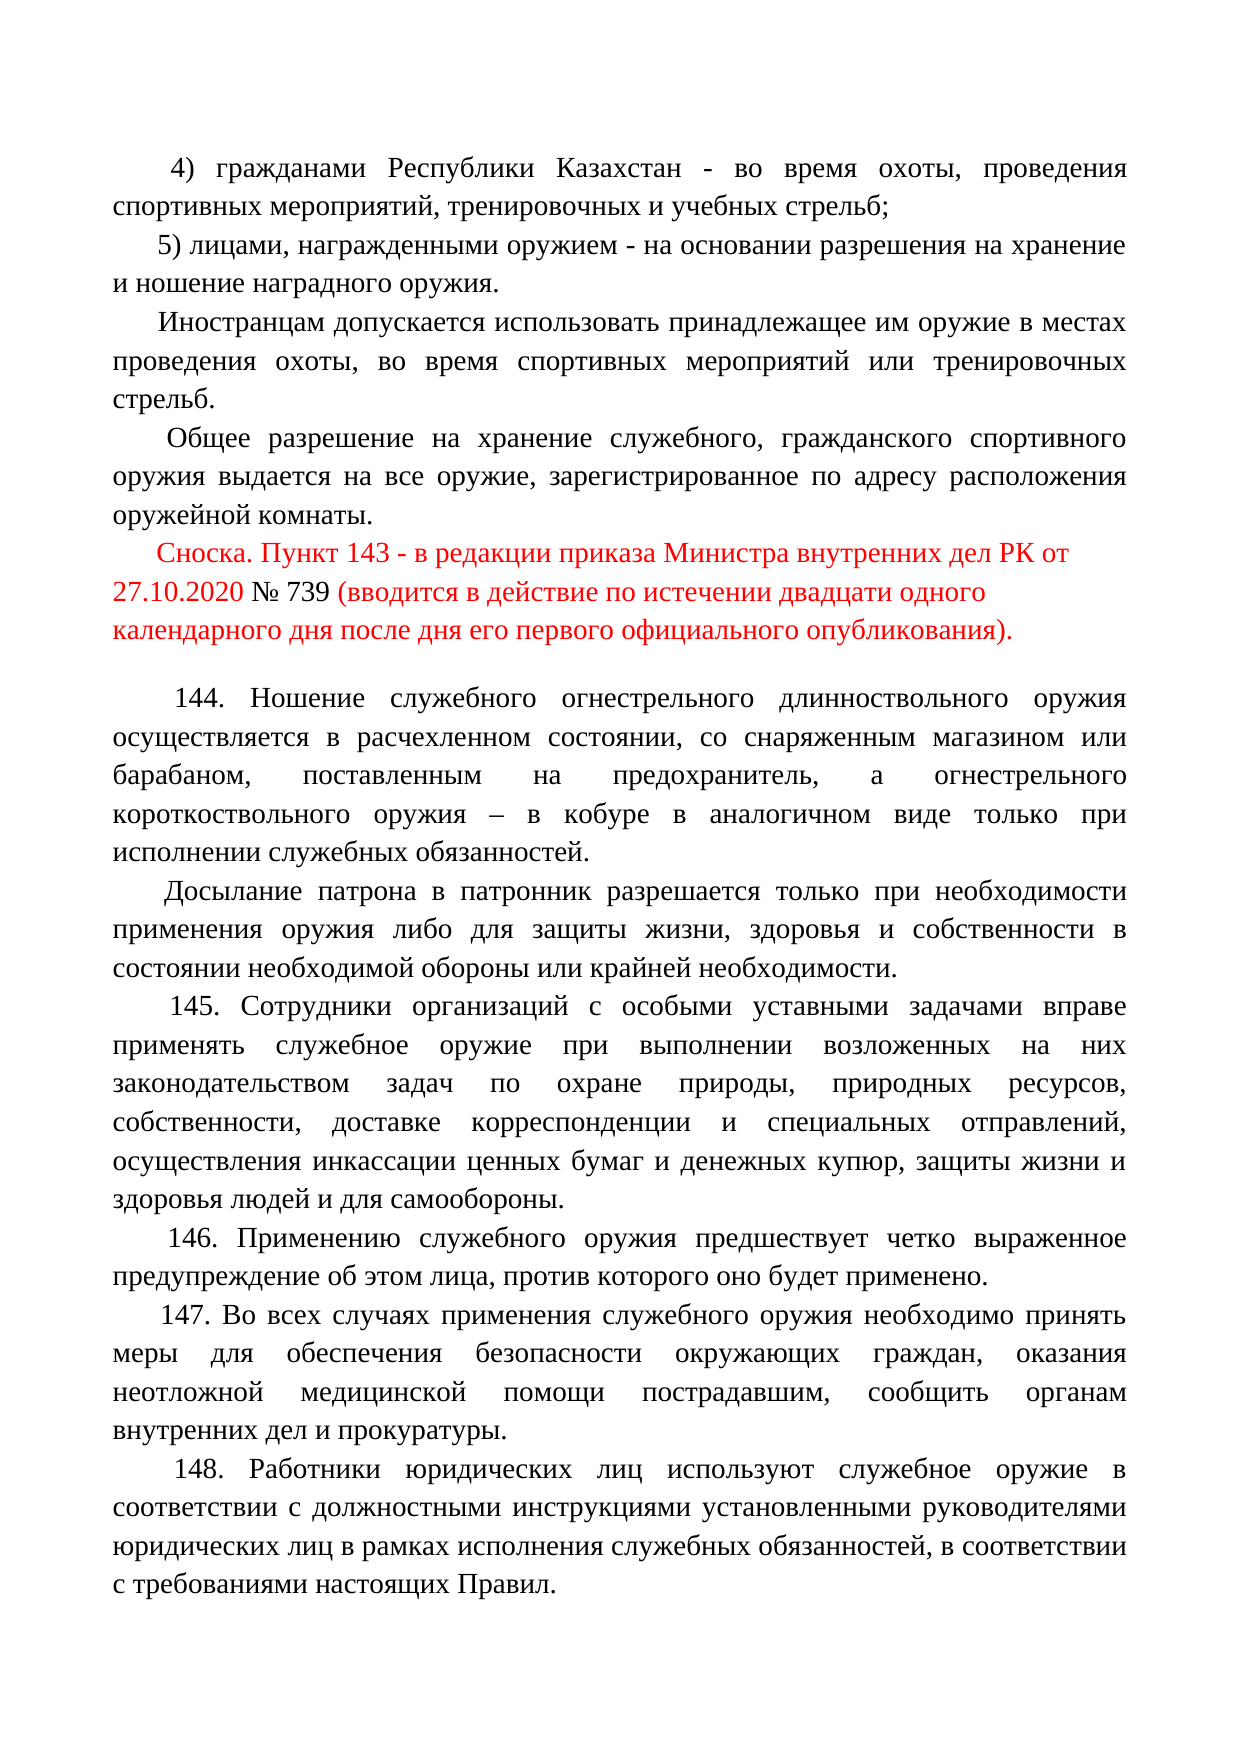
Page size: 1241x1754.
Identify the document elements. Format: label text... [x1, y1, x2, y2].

text 144. Ношение служебного огнестрельного длинноствольного оружия осуществляется в расчехленном состоянии, со снаряженным магазином или барабаном, поставленным на предохранитель, а огнестрельного короткоствольного оружия – в кобуре в аналогичном виде только при исполнении служебных обязанностей. [112, 680, 1128, 868]
text Сноска. Пункт 143 - в редакции приказа Министра внутренних дел РК от 27.10.2020 № 739 (вводится в действие по истечении двадцати одного календарного дня после дня его первого официального опубликования). [112, 535, 1128, 676]
text 145. Сотрудники организаций с особыми уставными задачами вправе применять служебное оружие при выполнении возложенных на них законодательством задач по охране природы, природных ресурсов, собственности, доставке корреспонденции и специальных отправлений, осуществления инкассации ценных бумаг и денежных купюр, защиты жизни и здоровья людей и для самообороны. [112, 988, 1128, 1215]
text 147. Во всех случаях применения служебного оружия необходимо принять меры для обеспечения безопасности окружающих граждан, оказания неотложной медицинской помощи пострадавшим, сообщить органам внутренних дел и прокуратуры. [112, 1297, 1128, 1446]
text 4) гражданами Республики Казахстан - во время охоты, проведения спортивных мероприятий, тренировочных и учебных стрельб; [112, 150, 1128, 222]
text Досылание патрона в патронник разрешается только при необходимости применения оружия либо для защиты жизни, здоровья и собственности в состоянии необходимой обороны или крайней необходимости. [112, 873, 1128, 983]
text 148. Работники юридических лиц используют служебное оружие в соответствии с должностными инструкциями установленными руководителями юридических лиц в рамках исполнения служебных обязанностей, в соответствии с требованиями настоящих Правил. [112, 1451, 1128, 1600]
text 146. Применению служебного оружия предшествует четко выраженное предупреждение об этом лица, против которого оно будет применено. [112, 1220, 1128, 1292]
text 5) лицами, награжденными оружием - на основании разрешения на хранение и ношение наградного оружия. [112, 227, 1128, 299]
